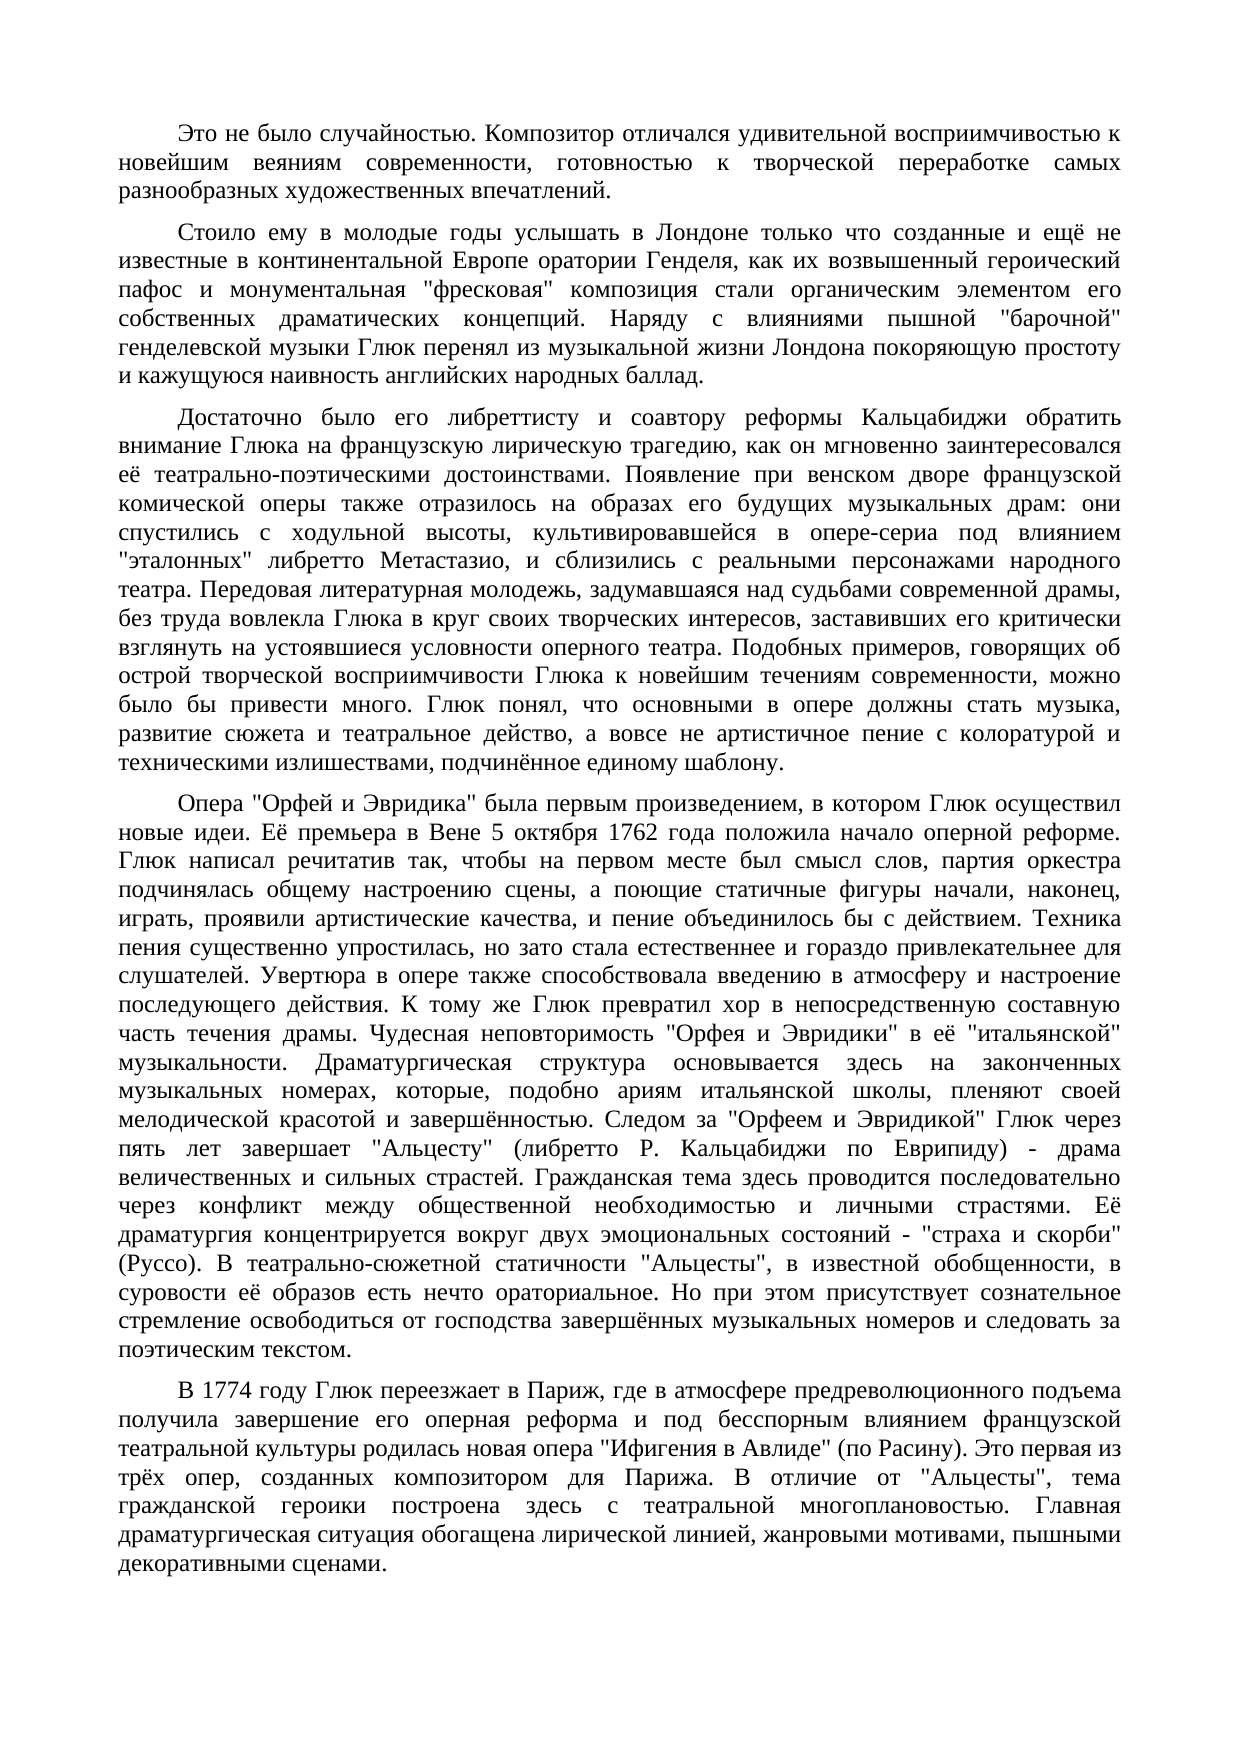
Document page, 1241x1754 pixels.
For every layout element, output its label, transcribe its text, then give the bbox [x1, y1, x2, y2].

text В 1774 году Глюк переезжает в Париж, где в атмосфере предреволюционного подъема получила завершение его оперная реформа и под бесспорным влиянием французской театральной культуры родилась новая опера "Ифигения в Авлиде" (по Расину). Это первая из трёх опер, созданных композитором для Парижа. В отличие от "Альцесты", тема гражданской героики построена здесь с театральной многоплановостью. Главная драматургическая ситуация обогащена лирической линией, жанровыми мотивами, пышными декоративными сценами. [118, 1376, 1122, 1577]
text Достаточно было его либреттисту и соавтору реформы Кальцабиджи обратить внимание Глюка на французскую лирическую трагедию, как он мгновенно заинтересовался её театрально-поэтическими достоинствами. Появление при венском дворе французской комической оперы также отразилось на образах его будущих музыкальных драм: они спустились с ходульной высоты, культивировавшейся в опере-сериа под влиянием "эталонных" либретто Метастазио, и сблизились с реальными персонажами народного театра. Передовая литературная молодежь, задумавшаяся над судьбами современной драмы, без труда вовлекла Глюка в круг своих творческих интересов, заставивших его критически взглянуть на устоявшиеся условности оперного театра. Подобных примеров, говорящих об острой творческой восприимчивости Глюка к новейшим течениям современности, можно было бы привести много. Глюк понял, что основными в опере должны стать музыка, развитие сюжета и театральное действо, а вовсе не артистичное пение с колоратурой и техническими излишествами, подчинённое единому шаблону. [118, 402, 1122, 776]
text Это не было случайностью. Композитор отличался удивительной восприимчивостью к новейшим веяниям современности, готовностью к творческой переработке самых разнообразных художественных впечатлений. [118, 118, 1122, 204]
text Стоило ему в молодые годы услышать в Лондоне только что созданные и ещё не известные в континентальной Европе оратории Генделя, как их возвышенный героический пафос и монументальная "фресковая" композиция стали органическим элементом его собственных драматических концепций. Наряду с влияниями пышной "барочной" генделевской музыки Глюк перенял из музыкальной жизни Лондона покоряющую простоту и кажущуюся наивность английских народных баллад. [118, 217, 1122, 389]
text Опера "Орфей и Эвридика" была первым произведением, в котором Глюк осуществил новые идеи. Её премьера в Вене 5 октября 1762 года положила начало оперной реформе. Глюк написал речитатив так, чтобы на первом месте был смысл слов, партия оркестра подчинялась общему настроению сцены, а поющие статичные фигуры начали, наконец, играть, проявили артистические качества, и пение объединилось бы с действием. Техника пения существенно упростилась, но зато стала естественнее и гораздо привлекательнее для слушателей. Увертюра в опере также способствовала введению в атмосферу и настроение последующего действия. К тому же Глюк превратил хор в непосредственную составную часть течения драмы. Чудесная неповторимость "Орфея и Эвридики" в её "итальянской" музыкальности. Драматургическая структура основывается здесь на законченных музыкальных номерах, которые, подобно ариям итальянской школы, пленяют своей мелодической красотой и завершённостью. Следом за "Орфеем и Эвридикой" Глюк через пять лет завершает "Альцесту" (либретто Р. Кальцабиджи по Еврипиду) - драма величественных и сильных страстей. Гражданская тема здесь проводится последовательно через конфликт между общественной необходимостью и личными страстями. Её драматургия концентрируется вокруг двух эмоциональных состояний - "страха и скорби" (Руссо). В театрально-сюжетной статичности "Альцесты", в известной обобщенности, в суровости её образов есть нечто ораториальное. Но при этом присутствует сознательное стремление освободиться от господства завершённых музыкальных номеров и следовать за поэтическим текстом. [118, 788, 1122, 1363]
